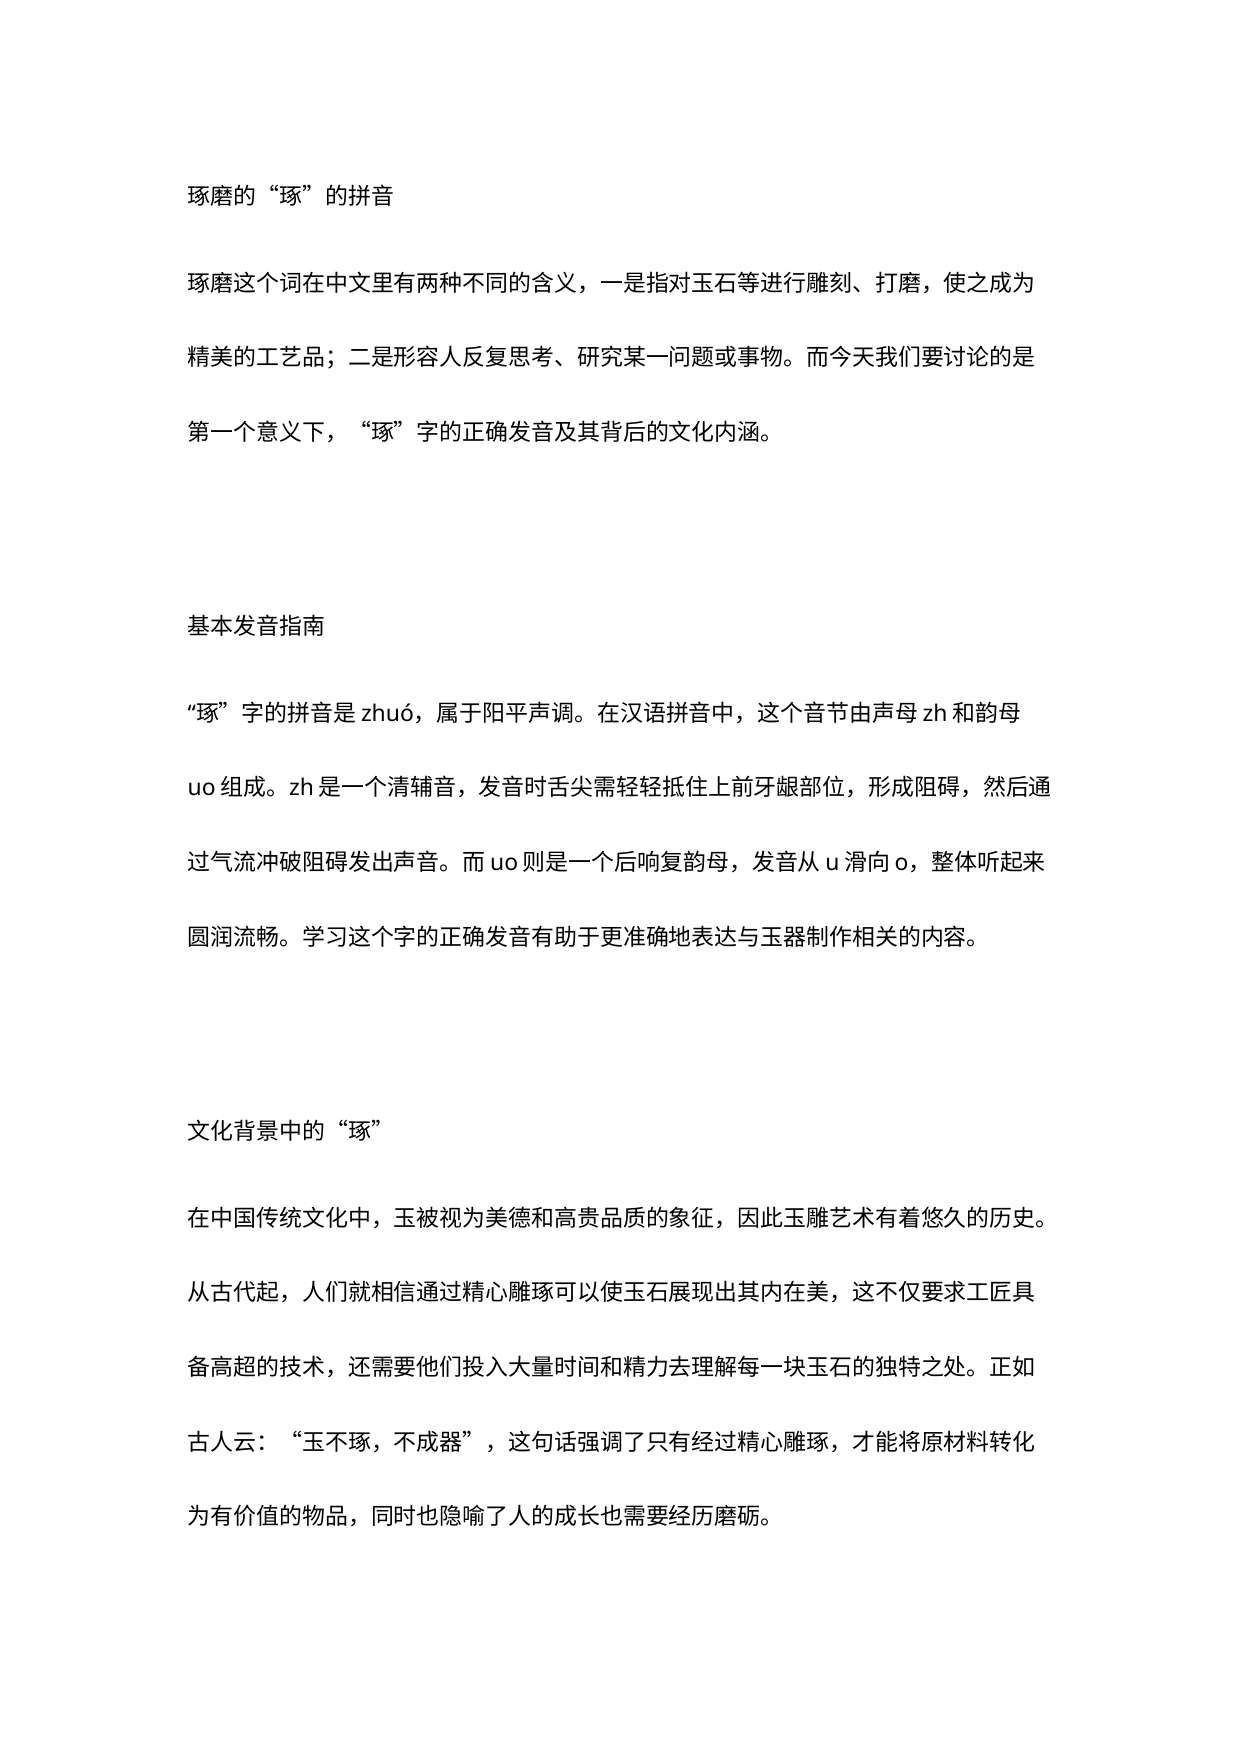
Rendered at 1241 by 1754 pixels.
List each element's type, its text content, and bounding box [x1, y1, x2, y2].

text 琢磨这个词在中文里有两种不同的含义，一是指对玉石等进行雕刻、打磨，使之成为精美的工艺品；二是形容人反复思考、研究某一问题或事物。而今天我们要讨论的是第一个意义下，“琢”字的正确发音及其背后的文化内涵。 [187, 248, 1053, 463]
text 基本发音指南 [187, 592, 1053, 657]
text 文化背景中的“琢” [187, 1097, 1053, 1162]
text 琢磨的“琢”的拼音 [187, 162, 1053, 227]
text 在中国传统文化中，玉被视为美德和高贵品质的象征，因此玉雕艺术有着悠久的历史。从古代起，人们就相信通过精心雕琢可以使玉石展现出其内在美，这不仅要求工匠具备高超的技术，还需要他们投入大量时间和精力去理解每一块玉石的独特之处。正如古人云：“玉不琢，不成器”，这句话强调了只有经过精心雕琢，才能将原材料转化为有价值的物品，同时也隐喻了人的成长也需要经历磨砺。 [187, 1184, 1053, 1547]
text “琢”字的拼音是zhuó，属于阳平声调。在汉语拼音中，这个音节由声母zh和韵母uo组成。zh是一个清辅音，发音时舌尖需轻轻抵住上前牙龈部位，形成阻碍，然后通过气流冲破阻碍发出声音。而uo则是一个后响复韵母，发音从u滑向o，整体听起来圆润流畅。学习这个字的正确发音有助于更准确地表达与玉器制作相关的内容。 [187, 679, 1053, 968]
